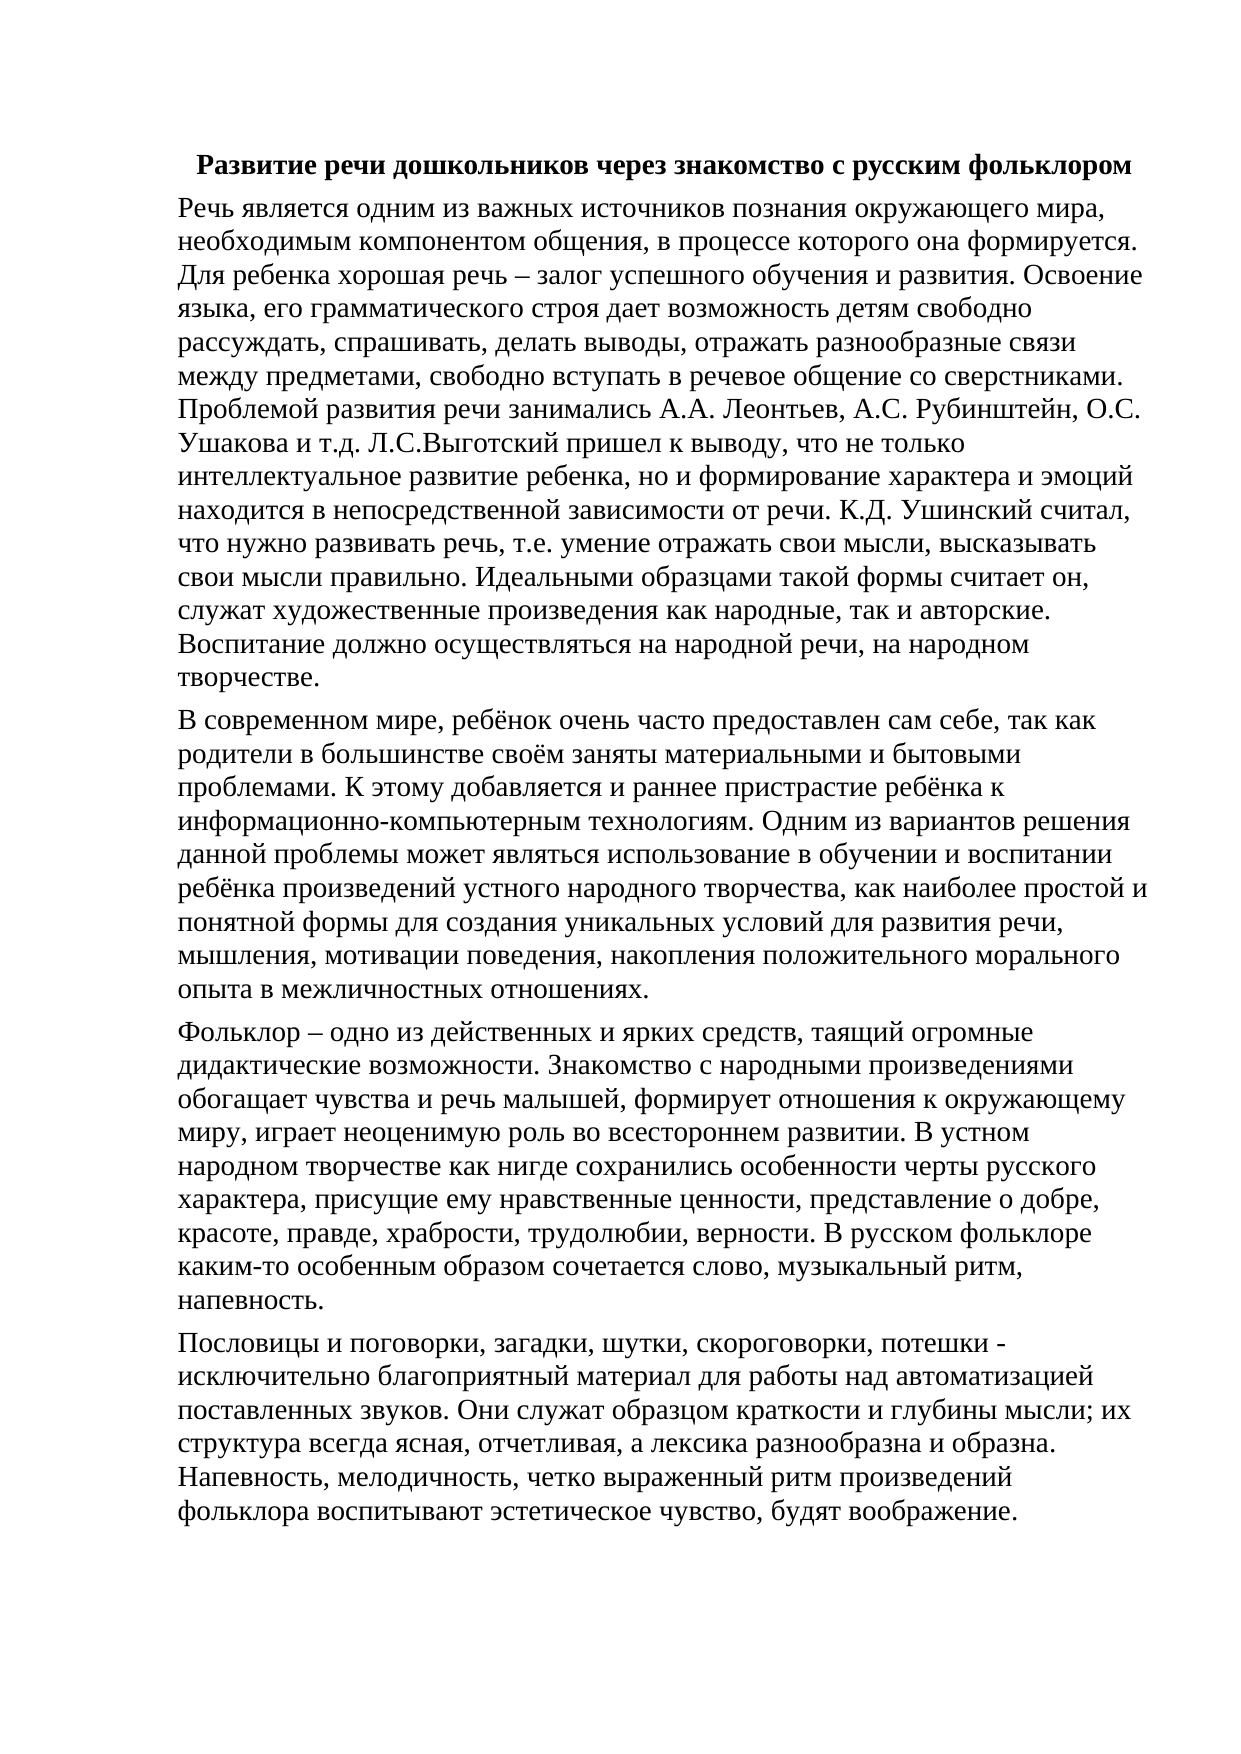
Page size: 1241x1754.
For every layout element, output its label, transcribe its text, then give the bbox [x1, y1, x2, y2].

subtitle Развитие речи дошкольников через знакомство с русским фольклором [177, 134, 1152, 181]
text Пословицы и поговорки, загадки, шутки, скороговорки, потешки - исключительно благоприятный материал для работы над автоматизацией поставленных звуков. Они служат образцом краткости и глубины мысли; их структура всегда ясная, отчетливая, а лексика разнообразна и образна. Напевность, мелодичность, четко выраженный ритм произведений фольклора воспитывают эстетическое чувство, будят воображение. [177, 1325, 1152, 1526]
text В современном мире, ребёнок очень часто предоставлен сам себе, так как родители в большинстве своём заняты материальными и бытовыми проблемами. К этому добавляется и раннее пристрастие ребёнка к информационно-компьютерным технологиям. Одним из вариантов решения данной проблемы может являться использование в обучении и воспитании ребёнка произведений устного народного творчества, как наиболее простой и понятной формы для создания уникальных условий для развития речи, мышления, мотивации поведения, накопления положительного морального опыта в межличностных отношениях. [177, 702, 1152, 1004]
text Речь является одним из важных источников познания окружающего мира, необходимым компонентом общения, в процессе которого она формируется. Для ребенка хорошая речь – залог успешного обучения и развития. Освоение языка, его грамматического строя дает возможность детям свободно рассуждать, спрашивать, делать выводы, отражать разнообразные связи между предметами, свободно вступать в речевое общение со сверстниками. Проблемой развития речи занимались А.А. Леонтьев, А.С. Рубинштейн, О.С. Ушакова и т.д. Л.С.Выготский пришел к выводу, что не только интеллектуальное развитие ребенка, но и формирование характера и эмоций находится в непосредственной зависимости от речи. К.Д. Ушинский считал, что нужно развивать речь, т.е. умение отражать свои мысли, высказывать свои мысли правильно. Идеальными образцами такой формы считает он, служат художественные произведения как народные, так и авторские. Воспитание должно осуществляться на народной речи, на народном творчестве. [177, 190, 1152, 693]
text Фольклор – одно из действенных и ярких средств, таящий огромные дидактические возможности. Знакомство с народными произведениями обогащает чувства и речь малышей, формирует отношения к окружающему миру, играет неоценимую роль во всестороннем развитии. В устном народном творчестве как нигде сохранились особенности черты русского характера, присущие ему нравственные ценности, представление о добре, красоте, правде, храбрости, трудолюбии, верности. В русском фольклоре каким-то особенным образом сочетается слово, музыкальный ритм, напевность. [177, 1014, 1152, 1316]
